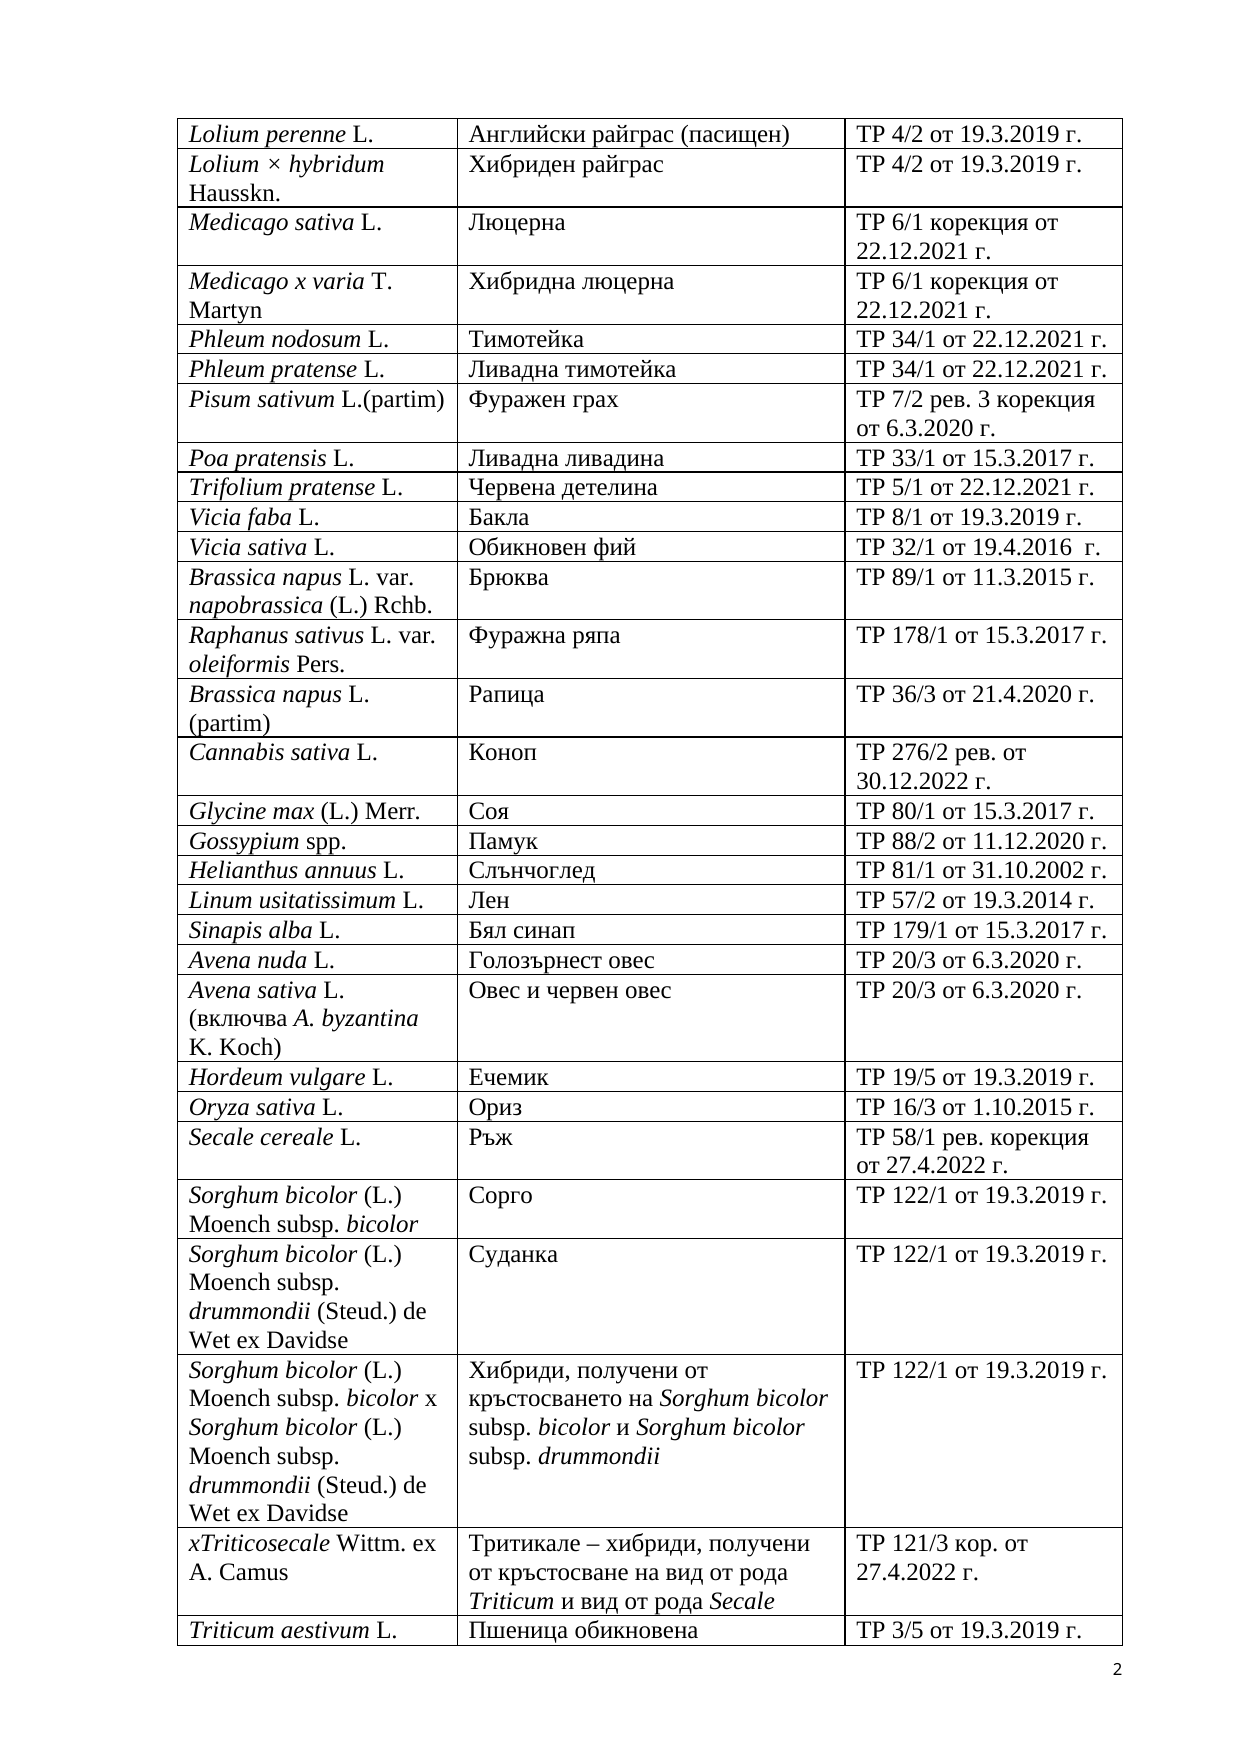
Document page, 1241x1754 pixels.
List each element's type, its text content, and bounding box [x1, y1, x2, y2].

table_cell Sorghum bicolor (L.) Moench subsp. bicolor x Sorghum bicolor (L.) Moench subsp. drummondii (Steud.) de Wet ex Davidse [178, 1355, 457, 1527]
table_cell Фуражна ряпа [458, 620, 844, 678]
table_cell Hordeum vulgare L. [178, 1062, 457, 1091]
table_cell TP 276/2 рев. от 30.12.2022 г. [846, 738, 1122, 795]
table_cell Sorghum bicolor (L.) Moench subsp. bicolor [178, 1180, 457, 1238]
table_cell Avena nuda L. [178, 945, 457, 974]
table_cell TP 5/1 от 22.12.2021 г. [846, 473, 1122, 501]
table_cell TP 89/1 от 11.3.2015 г. [846, 562, 1122, 619]
table_cell Medicago x varia T. Martyn [178, 266, 457, 323]
table_cell Sorghum bicolor (L.) Moench subsp. drummondii (Steud.) de Wet ex Davidse [178, 1239, 457, 1354]
table_cell Памук [458, 826, 844, 854]
table_cell Secale cereale L. [178, 1122, 457, 1179]
table_cell Голозърнест овес [458, 945, 844, 974]
table_cell TP 20/3 от 6.3.2020 г. [846, 945, 1122, 974]
table_cell TP 88/2 от 11.12.2020 г. [846, 826, 1122, 854]
table_cell Lolium × hybridum Hausskn. [178, 149, 457, 206]
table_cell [846, 119, 1122, 148]
table_cell Хибриден райграс [458, 149, 844, 206]
table_cell Gossypium spp. [178, 826, 457, 854]
table_cell Pisum sativum L.(partim) [178, 384, 457, 442]
table_cell TP 57/2 от 19.3.2014 г. [846, 885, 1122, 914]
table_cell Брюква [458, 562, 844, 619]
table_cell TP 4/2 от 19.3.2019 г. [846, 149, 1122, 206]
table_cell Sinapis alba L. [178, 915, 457, 944]
table_cell Слънчоглед [458, 856, 844, 884]
table_cell TP 58/1 рев. корекция от 27.4.2022 г. [846, 1122, 1122, 1179]
table_cell Cannabis sativa L. [178, 738, 457, 795]
table_cell Рапица [458, 679, 844, 736]
table_cell Суданка [458, 1239, 844, 1354]
table_cell Овес и червен овес [458, 975, 844, 1061]
table_cell TP 80/1 от 15.3.2017 г. [846, 796, 1122, 825]
table_cell TP 6/1 корекция от 22.12.2021 г. [846, 266, 1122, 323]
table_cell ТР 122/1 от 19.3.2019 г. [846, 1239, 1122, 1354]
table_cell Тимотейка [458, 325, 844, 353]
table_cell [178, 1616, 457, 1645]
table_cell ТР 122/1 от 19.3.2019 г. [846, 1180, 1122, 1238]
table_cell Сорго [458, 1180, 844, 1238]
table_cell Vicia sativa L. [178, 532, 457, 561]
table_cell TP 7/2 рев. 3 корекция от 6.3.2020 г. [846, 384, 1122, 442]
table_cell TP 36/3 от 21.4.2020 г. [846, 679, 1122, 736]
table_cell Лен [458, 885, 844, 914]
table_cell Vicia faba L. [178, 502, 457, 531]
table_cell Тритикале – хибриди, получени от кръстосване на вид от рода Triticum и вид от рода Secale [458, 1528, 844, 1614]
table_cell Ориз [458, 1092, 844, 1121]
table_cell Ръж [458, 1122, 844, 1179]
table_cell Хибридна люцерна [458, 266, 844, 323]
table_cell Ливадна тимотейка [458, 354, 844, 383]
table_cell Phleum pratense L. [178, 354, 457, 383]
table_cell Бакла [458, 502, 844, 531]
table_cell Английски райграс (пасищен) [458, 119, 844, 148]
table_cell TP 121/3 кор. от 27.4.2022 г. [846, 1528, 1122, 1614]
table_cell Linum usitatissimum L. [178, 885, 457, 914]
table_cell TP 32/1 от 19.4.2016 г. [846, 532, 1122, 561]
table_cell Ечемик [458, 1062, 844, 1091]
table_cell Helianthus annuus L. [178, 856, 457, 884]
table_cell Соя [458, 796, 844, 825]
table_cell TP 81/1 от 31.10.2002 г. [846, 856, 1122, 884]
table_cell Oryza sativa L. [178, 1092, 457, 1121]
table_cell Бял синап [458, 915, 844, 944]
table_cell Пшеница обикновена [458, 1616, 844, 1645]
table_cell Poa pratensis L. [178, 443, 457, 471]
table_cell TP 33/1 от 15.3.2017 г. [846, 443, 1122, 471]
table_cell Brassica napus L. var. napobrassica (L.) Rchb. [178, 562, 457, 619]
table_cell Raphanus sativus L. var. oleiformis Pers. [178, 620, 457, 678]
table_cell xTriticosecale Wittm. ex A. Camus [178, 1528, 457, 1614]
table_cell Обикновен фий [458, 532, 844, 561]
table_cell TP 8/1 от 19.3.2019 г. [846, 502, 1122, 531]
table_cell Червена детелина [458, 473, 844, 501]
table_cell TP 34/1 от 22.12.2021 г. [846, 354, 1122, 383]
table_cell Medicago sativa L. [178, 208, 457, 265]
table_cell Avena sativa L. (включва A. byzantina K. Koch) [178, 975, 457, 1061]
table_cell Phleum nodosum L. [178, 325, 457, 353]
table_cell Lolium perenne L. [178, 119, 457, 148]
table_cell Коноп [458, 738, 844, 795]
table_cell Ливадна ливадина [458, 443, 844, 471]
table_cell TP 178/1 от 15.3.2017 г. [846, 620, 1122, 678]
table_cell TP 20/3 от 6.3.2020 г. [846, 975, 1122, 1061]
table_cell Хибриди, получени от кръстосването на Sorghum bicolor subsp. bicolor и Sorghum bicolor subsp. drummondii [458, 1355, 844, 1527]
table_cell TP 34/1 от 22.12.2021 г. [846, 325, 1122, 353]
table_cell TP 19/5 от 19.3.2019 г. [846, 1062, 1122, 1091]
table_cell TP 6/1 корекция от 22.12.2021 г. [846, 208, 1122, 265]
table_cell Trifolium pratense L. [178, 473, 457, 501]
table_cell TP 16/3 от 1.10.2015 г. [846, 1092, 1122, 1121]
table_cell TP 179/1 от 15.3.2017 г. [846, 915, 1122, 944]
table_cell Фуражен грах [458, 384, 844, 442]
table_cell TP 122/1 от 19.3.2019 г. [846, 1355, 1122, 1527]
table_cell Glycine max (L.) Merr. [178, 796, 457, 825]
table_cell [846, 1616, 1122, 1645]
table_cell Brassica napus L. (partim) [178, 679, 457, 736]
table_cell Люцерна [458, 208, 844, 265]
